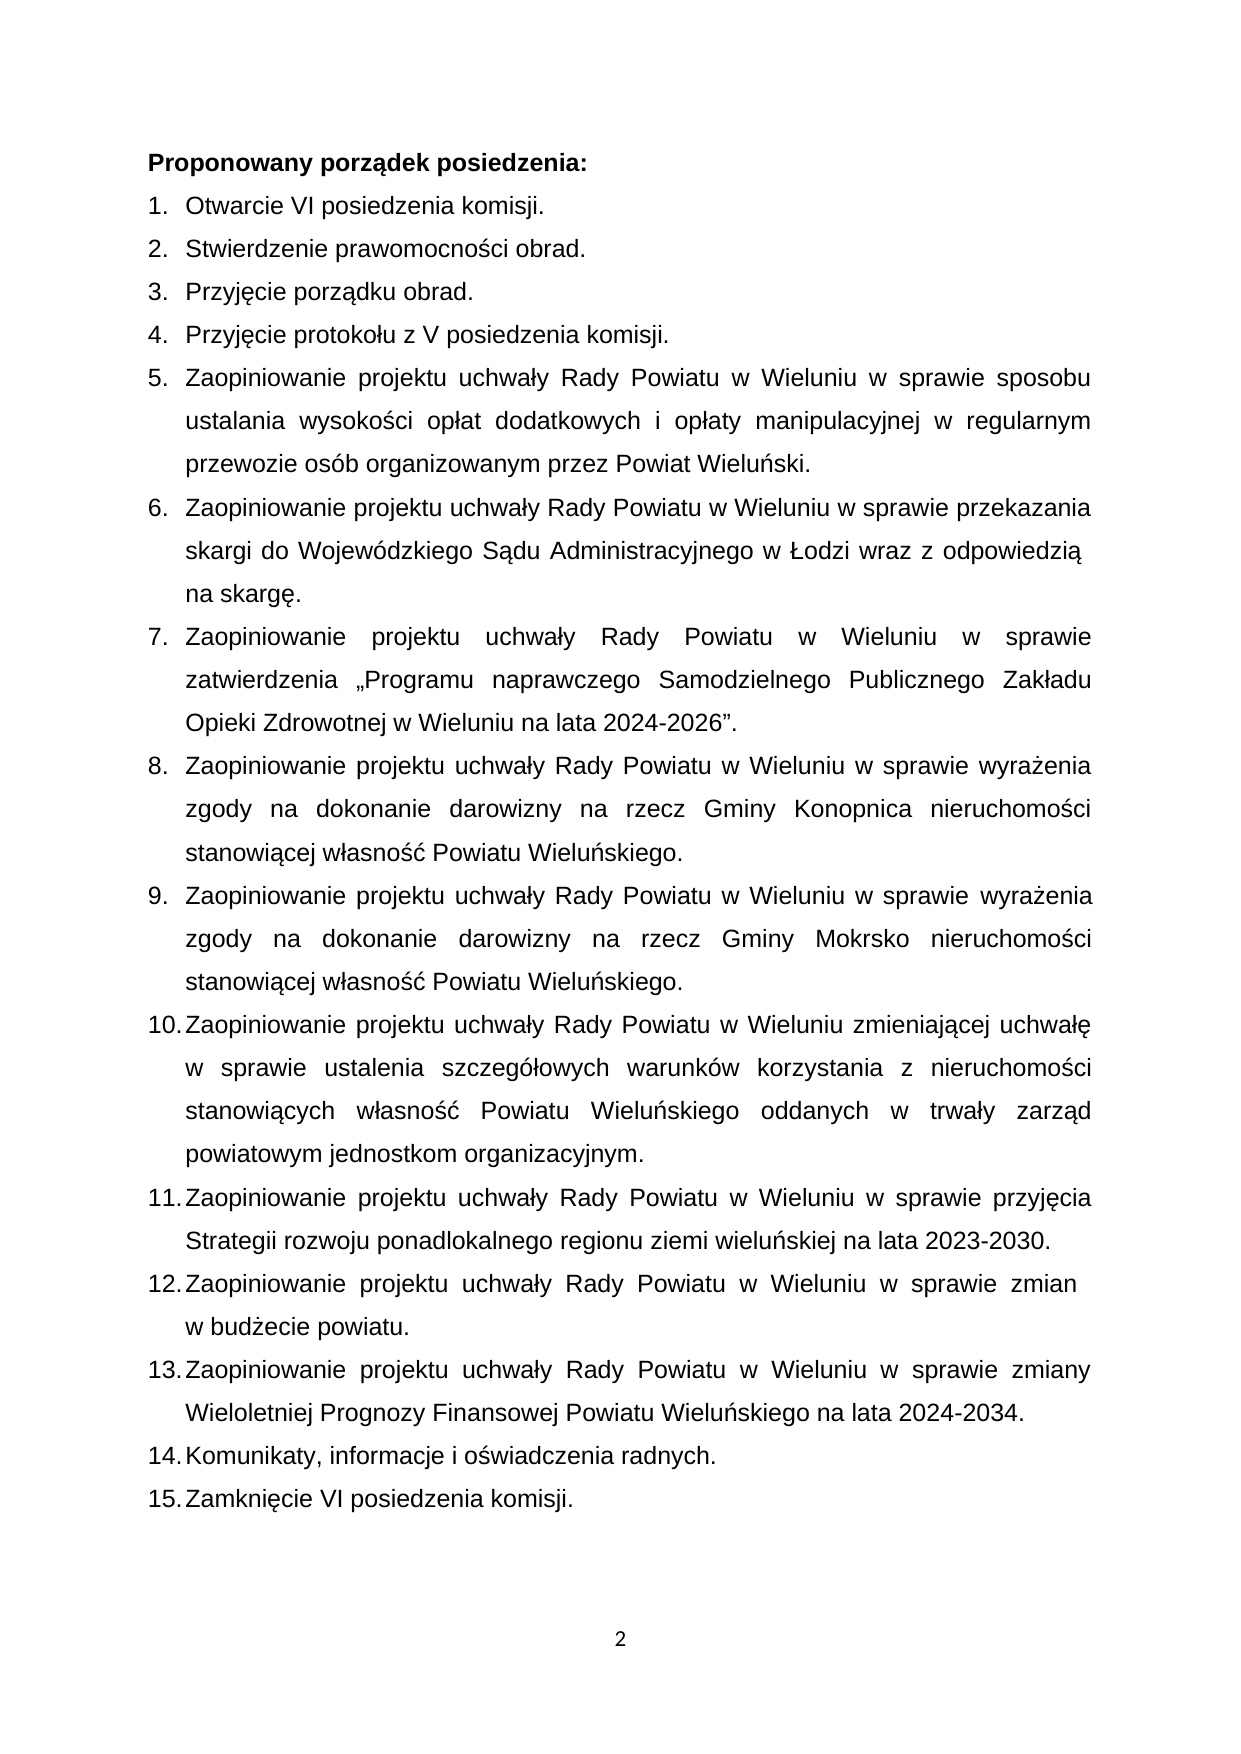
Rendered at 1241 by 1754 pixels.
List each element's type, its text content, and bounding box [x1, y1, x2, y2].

list Zaopiniowanie projektu uchwały Rady Powiatu w Wieluniu w sprawie sposobu ustalania wysokości opłat dodatkowych i opłaty manipulacyjnej w regularnym przewozie osób organizowanym przez Powiat Wieluński. [148, 363, 1093, 478]
list Zaopiniowanie projektu uchwały Rady Powiatu w Wieluniu w sprawie wyrażenia zgody na dokonanie darowizny na rzecz Gminy Konopnica nieruchomości stanowiącej własność Powiatu Wieluńskiego. [148, 751, 1093, 866]
list Zamknięcie VI posiedzenia komisji. [148, 1484, 1093, 1513]
list Otwarcie VI posiedzenia komisji. [148, 191, 1093, 219]
list Przyjęcie porządku obrad. [148, 277, 1093, 306]
list Zaopiniowanie projektu uchwały Rady Powiatu w Wieluniu w sprawie przyjęcia Strategii rozwoju ponadlokalnego regionu ziemi wieluńskiej na lata 2023-2030. [148, 1183, 1093, 1254]
list Zaopiniowanie projektu uchwały Rady Powiatu w Wieluniu w sprawie przekazania skargi do Wojewódzkiego Sądu Administracyjnego w Łodzi wraz z odpowiedzią na skargę. [148, 493, 1093, 608]
list Zaopiniowanie projektu uchwały Rady Powiatu w Wieluniu zmieniającej uchwałę w sprawie ustalenia szczegółowych warunków korzystania z nieruchomości stanowiących własność Powiatu Wieluńskiego oddanych w trwały zarząd powiatowym jednostkom organizacyjnym. [148, 1010, 1093, 1168]
list Zaopiniowanie projektu uchwały Rady Powiatu w Wieluniu w sprawie zmiany Wieloletniej Prognozy Finansowej Powiatu Wieluńskiego na lata 2024-2034. [148, 1355, 1093, 1427]
list Zaopiniowanie projektu uchwały Rady Powiatu w Wieluniu w sprawie zatwierdzenia „Programu naprawczego Samodzielnego Publicznego Zakładu Opieki Zdrowotnej w Wieluniu na lata 2024-2026”. [148, 622, 1093, 737]
list Zaopiniowanie projektu uchwały Rady Powiatu w Wieluniu w sprawie zmian w budżecie powiatu. [148, 1269, 1093, 1341]
list Zaopiniowanie projektu uchwały Rady Powiatu w Wieluniu w sprawie wyrażenia zgody na dokonanie darowizny na rzecz Gminy Mokrsko nieruchomości stanowiącej własność Powiatu Wieluńskiego. [148, 881, 1093, 996]
list Komunikaty, informacje i oświadczenia radnych. [148, 1441, 1093, 1470]
list Stwierdzenie prawomocności obrad. [148, 234, 1093, 263]
text Proponowany porządek posiedzenia: [148, 148, 1093, 176]
list Przyjęcie protokołu z V posiedzenia komisji. [148, 320, 1093, 349]
